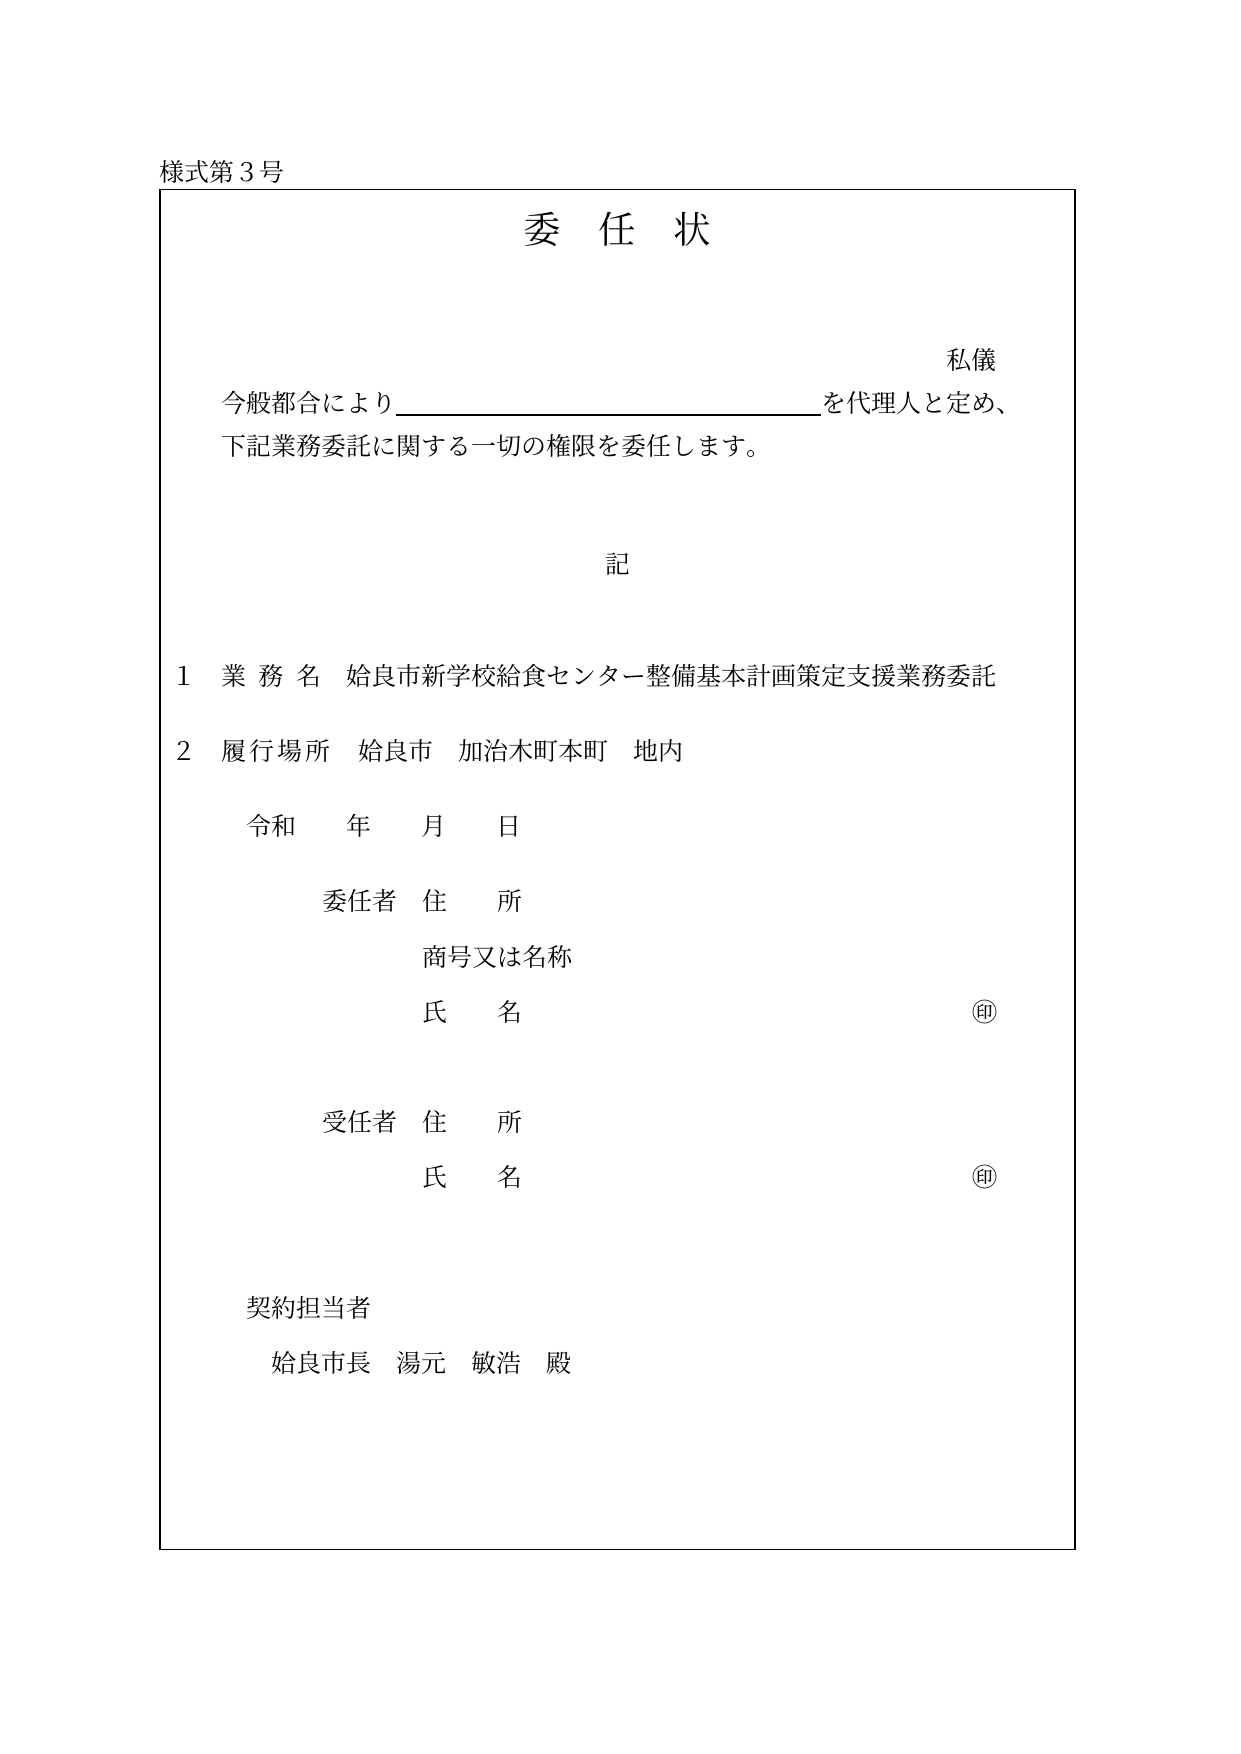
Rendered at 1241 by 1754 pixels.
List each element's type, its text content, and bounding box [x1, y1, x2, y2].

table_header 委 任 状 私儀 今般都合により を代理人と定め、 下記業務委託に関する一切の権限を委任します。 記 １ 業務名 姶良市新学校給食センター整備基本計画策定支援業務委託 ２ 履行場所 姶良市 加治木町本町 地内 令和 年 月 日 委任者 住所 商号又は名称 氏名 ㊞ 受任者 住所 氏名 ㊞ 契約担当者 姶良市長 湯元 敏浩 殿 [161, 190, 1074, 1548]
text 様式第３号 [159, 152, 1081, 189]
